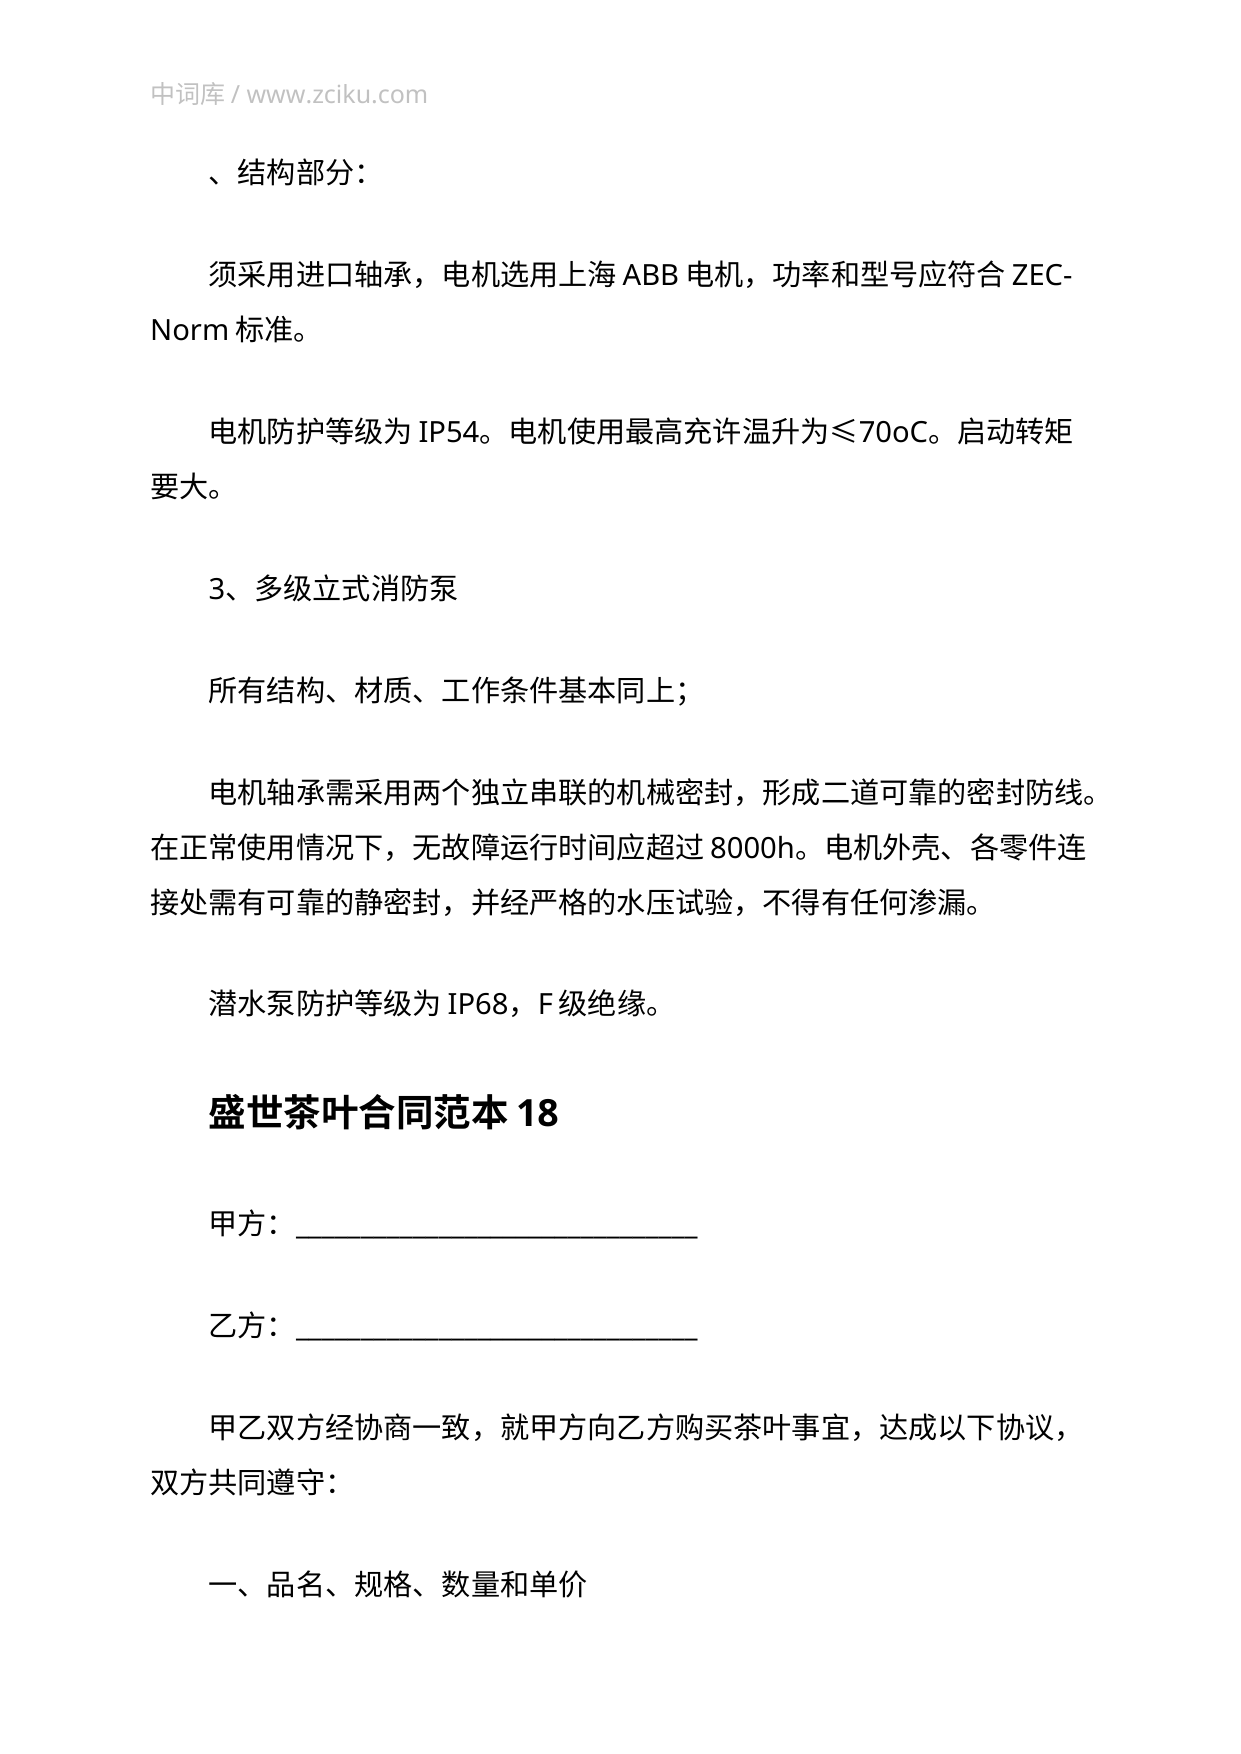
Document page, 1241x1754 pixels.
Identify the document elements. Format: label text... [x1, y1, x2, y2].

text 3、多级立式消防泵 [150, 566, 1090, 608]
text 电机防护等级为IP54。电机使用最高充许温升为≤70oC。启动转矩要大。 [150, 409, 1090, 506]
text 一、品名、规格、数量和单价 [150, 1561, 1090, 1603]
text 、结构部分： [150, 150, 1090, 192]
text 甲方：_______________________________ [150, 1201, 1090, 1243]
text 须采用进口轴承，电机选用上海ABB电机，功率和型号应符合ZEC-Norm标准。 [150, 252, 1090, 349]
text 乙方：_______________________________ [150, 1302, 1090, 1345]
text 甲乙双方经协商一致，就甲方向乙方购买茶叶事宜，达成以下协议，双方共同遵守： [150, 1404, 1090, 1502]
text 盛世茶叶合同范本18 [150, 1083, 1090, 1137]
text 潜水泵防护等级为IP68，F级绝缘。 [150, 981, 1090, 1023]
text 电机轴承需采用两个独立串联的机械密封，形成二道可靠的密封防线。在正常使用情况下，无故障运行时间应超过8000h。电机外壳、各零件连接处需有可靠的静密封，并经严格的水压试验，不得有任何渗漏。 [150, 769, 1090, 921]
text 所有结构、材质、工作条件基本同上； [150, 667, 1090, 710]
